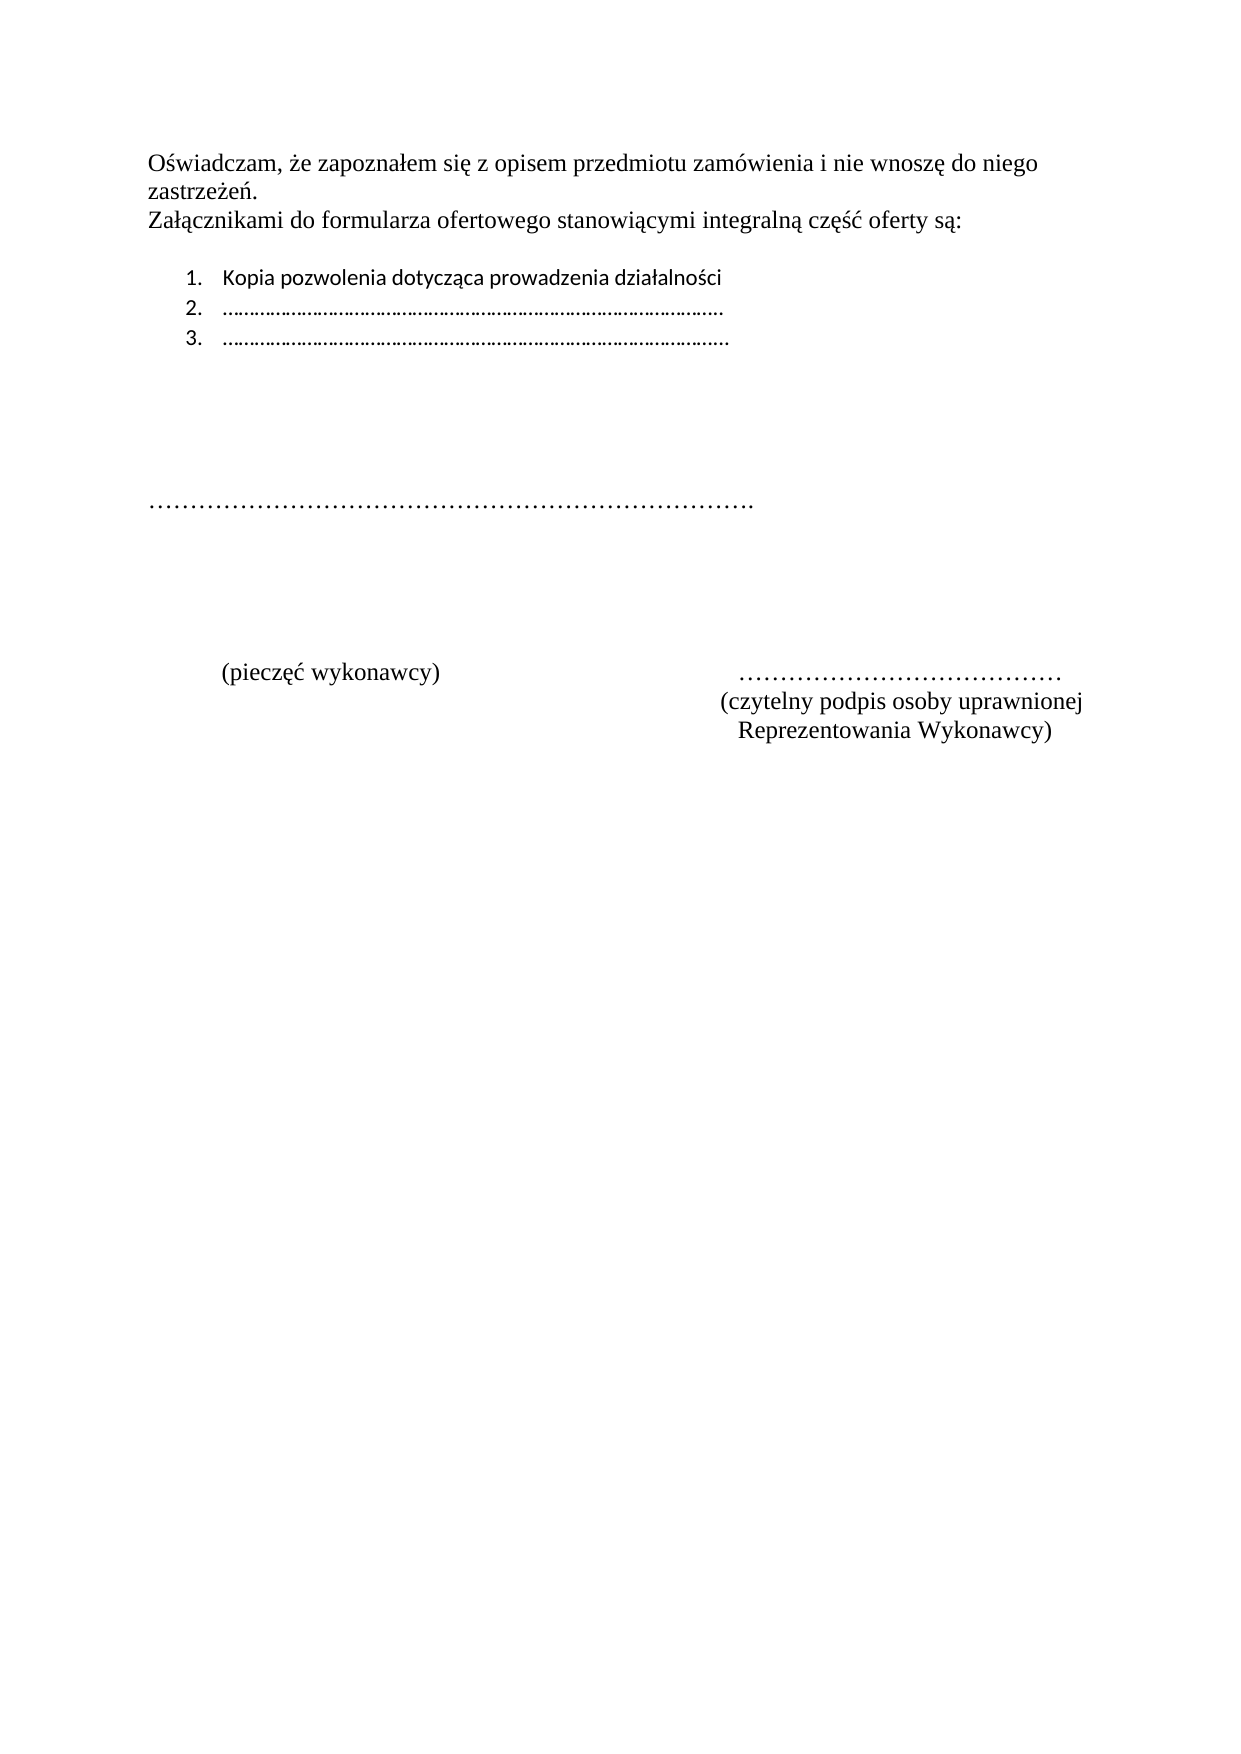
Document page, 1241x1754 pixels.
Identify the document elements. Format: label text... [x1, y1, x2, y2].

text (pieczęć wykonawcy) ………………………………… [148, 657, 1093, 686]
text (czytelny podpis osoby uprawnionej [148, 686, 1093, 715]
list ………………………………………………………………………………….. [185, 293, 1093, 321]
text Oświadczam, że zapoznałem się z opisem przedmiotu zamówienia i nie wnoszę do niego zastrzeżeń. [148, 148, 1093, 205]
list Kopia pozwolenia dotycząca prowadzenia działalności [185, 263, 1093, 291]
text ………………………………………………………………. [148, 485, 1093, 514]
list …………………………………………………………………………………... [185, 323, 1093, 351]
text Załącznikami do formularza ofertowego stanowiącymi integralną część oferty są: [148, 205, 1093, 234]
text Reprezentowania Wykonawcy) [148, 715, 1093, 744]
